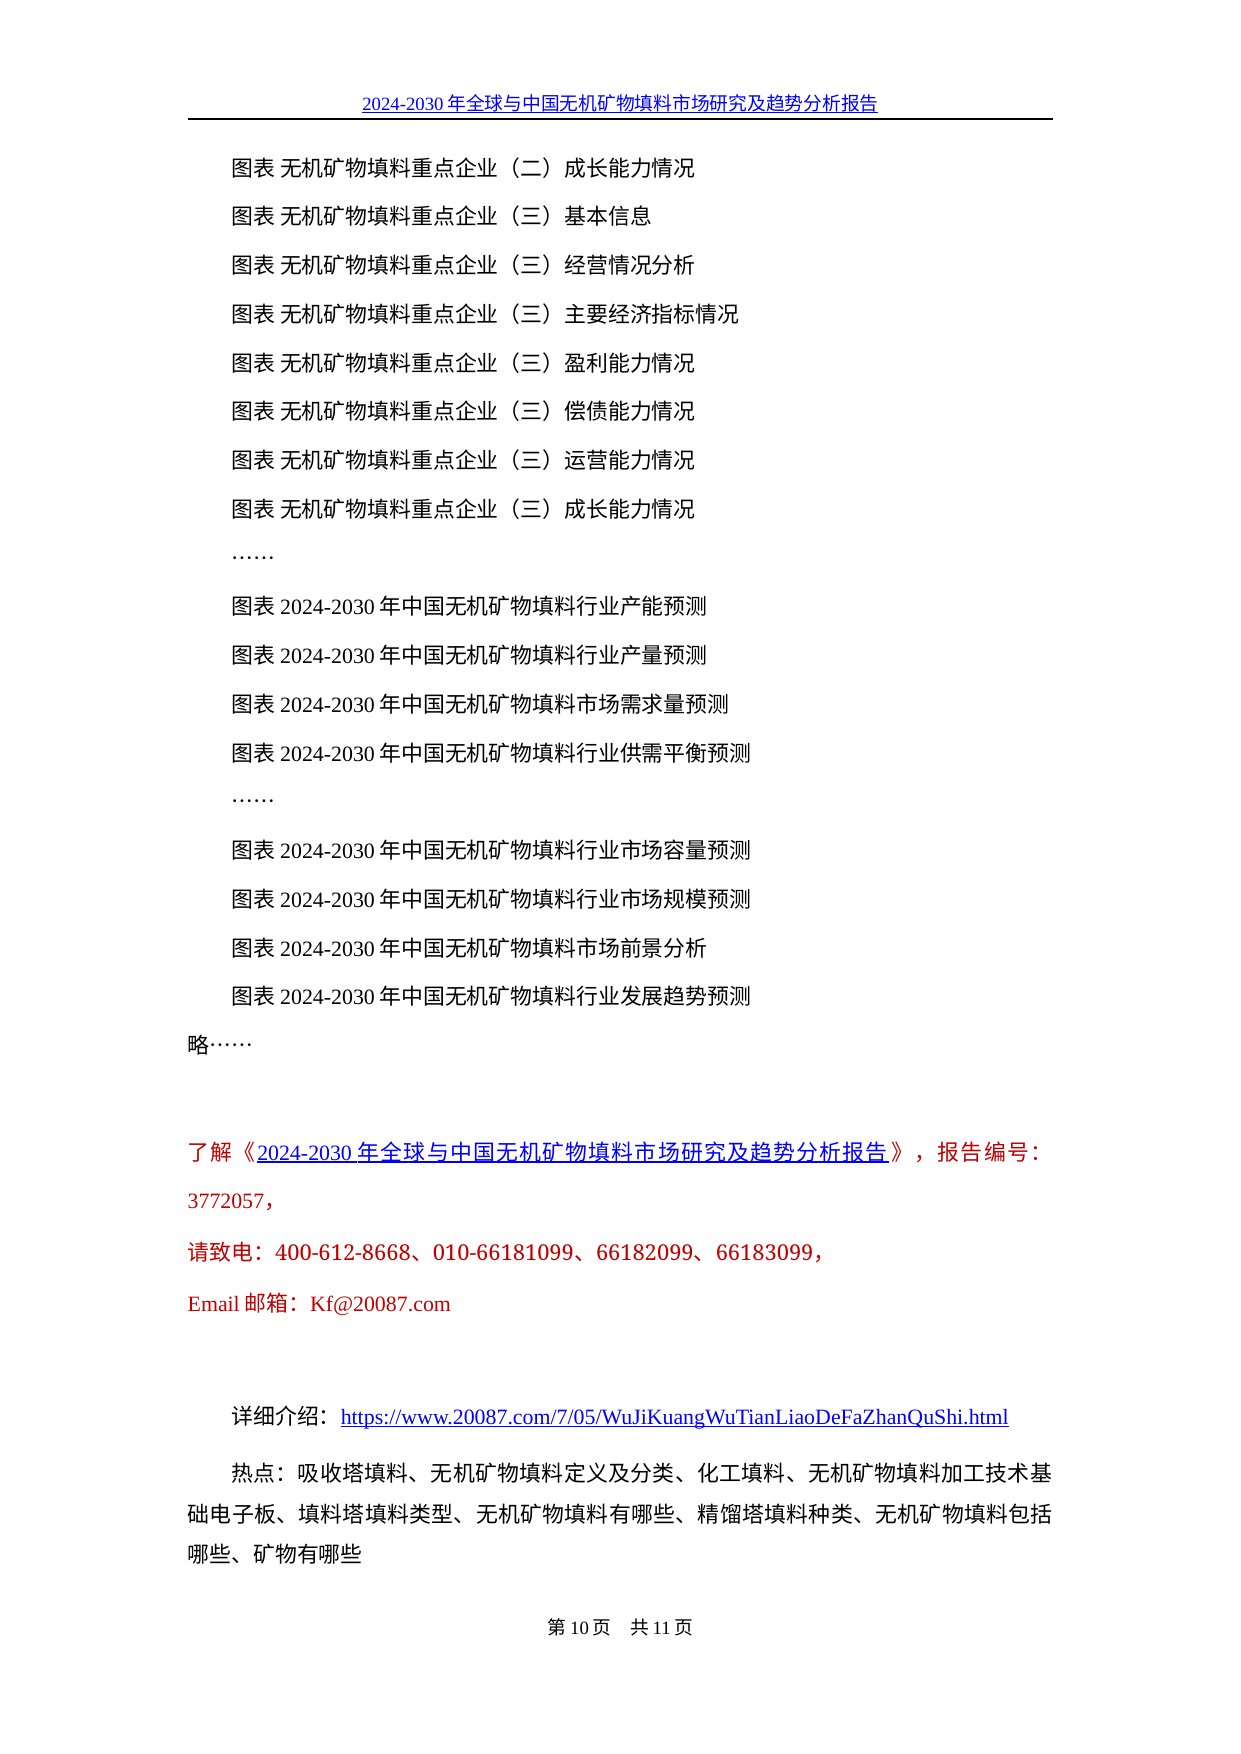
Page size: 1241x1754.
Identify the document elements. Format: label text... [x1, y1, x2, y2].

text 热点：吸收塔填料、无机矿物填料定义及分类、化工填料、无机矿物填料加工技术基础电子板、填料塔填料类型、无机矿物填料有哪些、精馏塔填料种类、无机矿物填料包括哪些、矿物有哪些 [187, 1456, 1053, 1569]
text Email邮箱：Kf@20087.com [187, 1286, 1053, 1318]
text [187, 150, 1053, 1060]
text 详细介绍：https://www.20087.com/7/05/WuJiKuangWuTianLiaoDeFaZhanQuShi.html [187, 1399, 1053, 1431]
text 了解《2024-2030年全球与中国无机矿物填料市场研究及趋势分析报告》，报告编号：3772057， [187, 1134, 1053, 1215]
text 请致电：400-612-8668、010-66181099、66182099、66183099， [187, 1234, 1053, 1267]
